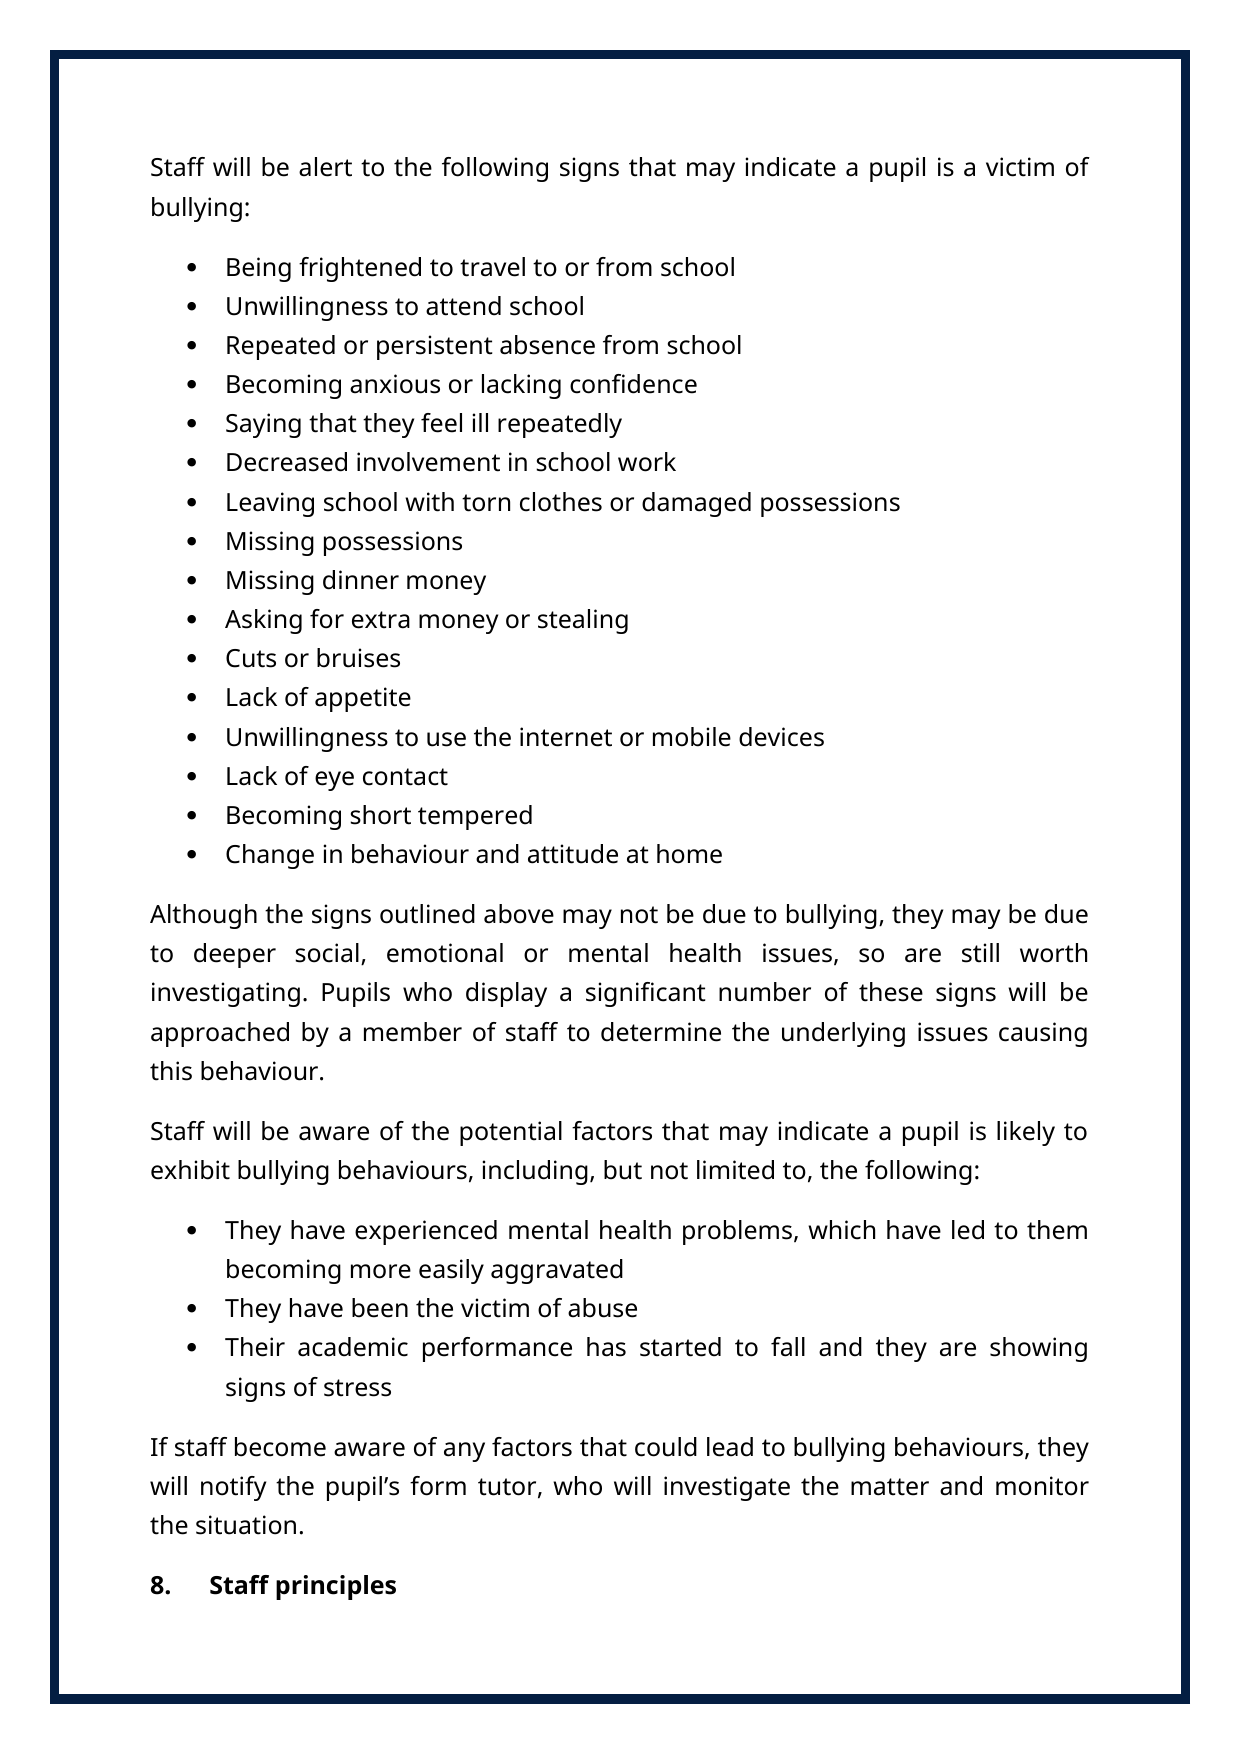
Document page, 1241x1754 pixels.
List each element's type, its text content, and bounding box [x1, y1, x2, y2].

list Becoming anxious or lacking confidence [187, 367, 1090, 401]
list Change in behaviour and attitude at home [187, 837, 1090, 871]
list Saying that they feel ill repeatedly [187, 406, 1090, 440]
list Lack of appetite [187, 680, 1090, 714]
list Being frightened to travel to or from school [187, 249, 1090, 283]
list Becoming short tempered [187, 797, 1090, 832]
subtitle Staff principles [150, 1567, 1090, 1602]
list Decreased involvement in school work [187, 445, 1090, 479]
text Staff will be aware of the potential factors that may indicate a pupil is likely to exhibit bullying behaviours, including, but not limited to, the following: [150, 1113, 1090, 1187]
list Unwillingness to use the internet or mobile devices [187, 719, 1090, 753]
list Asking for extra money or stealing [187, 602, 1090, 636]
list Leaving school with torn clothes or damaged possessions [187, 484, 1090, 518]
text Although the signs outlined above may not be due to bullying, they may be due to deeper social, emotional or mental health issues, so are still worth investigating. Pupils who display a significant number of these signs will be approached by a member of staff to determine the underlying issues causing this behaviour. [150, 897, 1090, 1087]
list Cuts or bruises [187, 641, 1090, 675]
list Missing possessions [187, 523, 1090, 557]
list Repeated or persistent absence from school [187, 327, 1090, 362]
list Their academic performance has started to fall and they are showing signs of stress [187, 1330, 1090, 1403]
list Missing dinner money [187, 562, 1090, 597]
text Staff will be alert to the following signs that may indicate a pupil is a victim of bullying: [150, 150, 1090, 223]
text If staff become aware of any factors that could lead to bullying behaviours, they will notify the pupil’s form tutor, who will investigate the matter and monitor the situation. [150, 1429, 1090, 1542]
list Lack of eye contact [187, 758, 1090, 792]
list They have been the victim of abuse [187, 1291, 1090, 1325]
list Unwillingness to attend school [187, 288, 1090, 322]
list They have experienced mental health problems, which have led to them becoming more easily aggravated [187, 1212, 1090, 1286]
